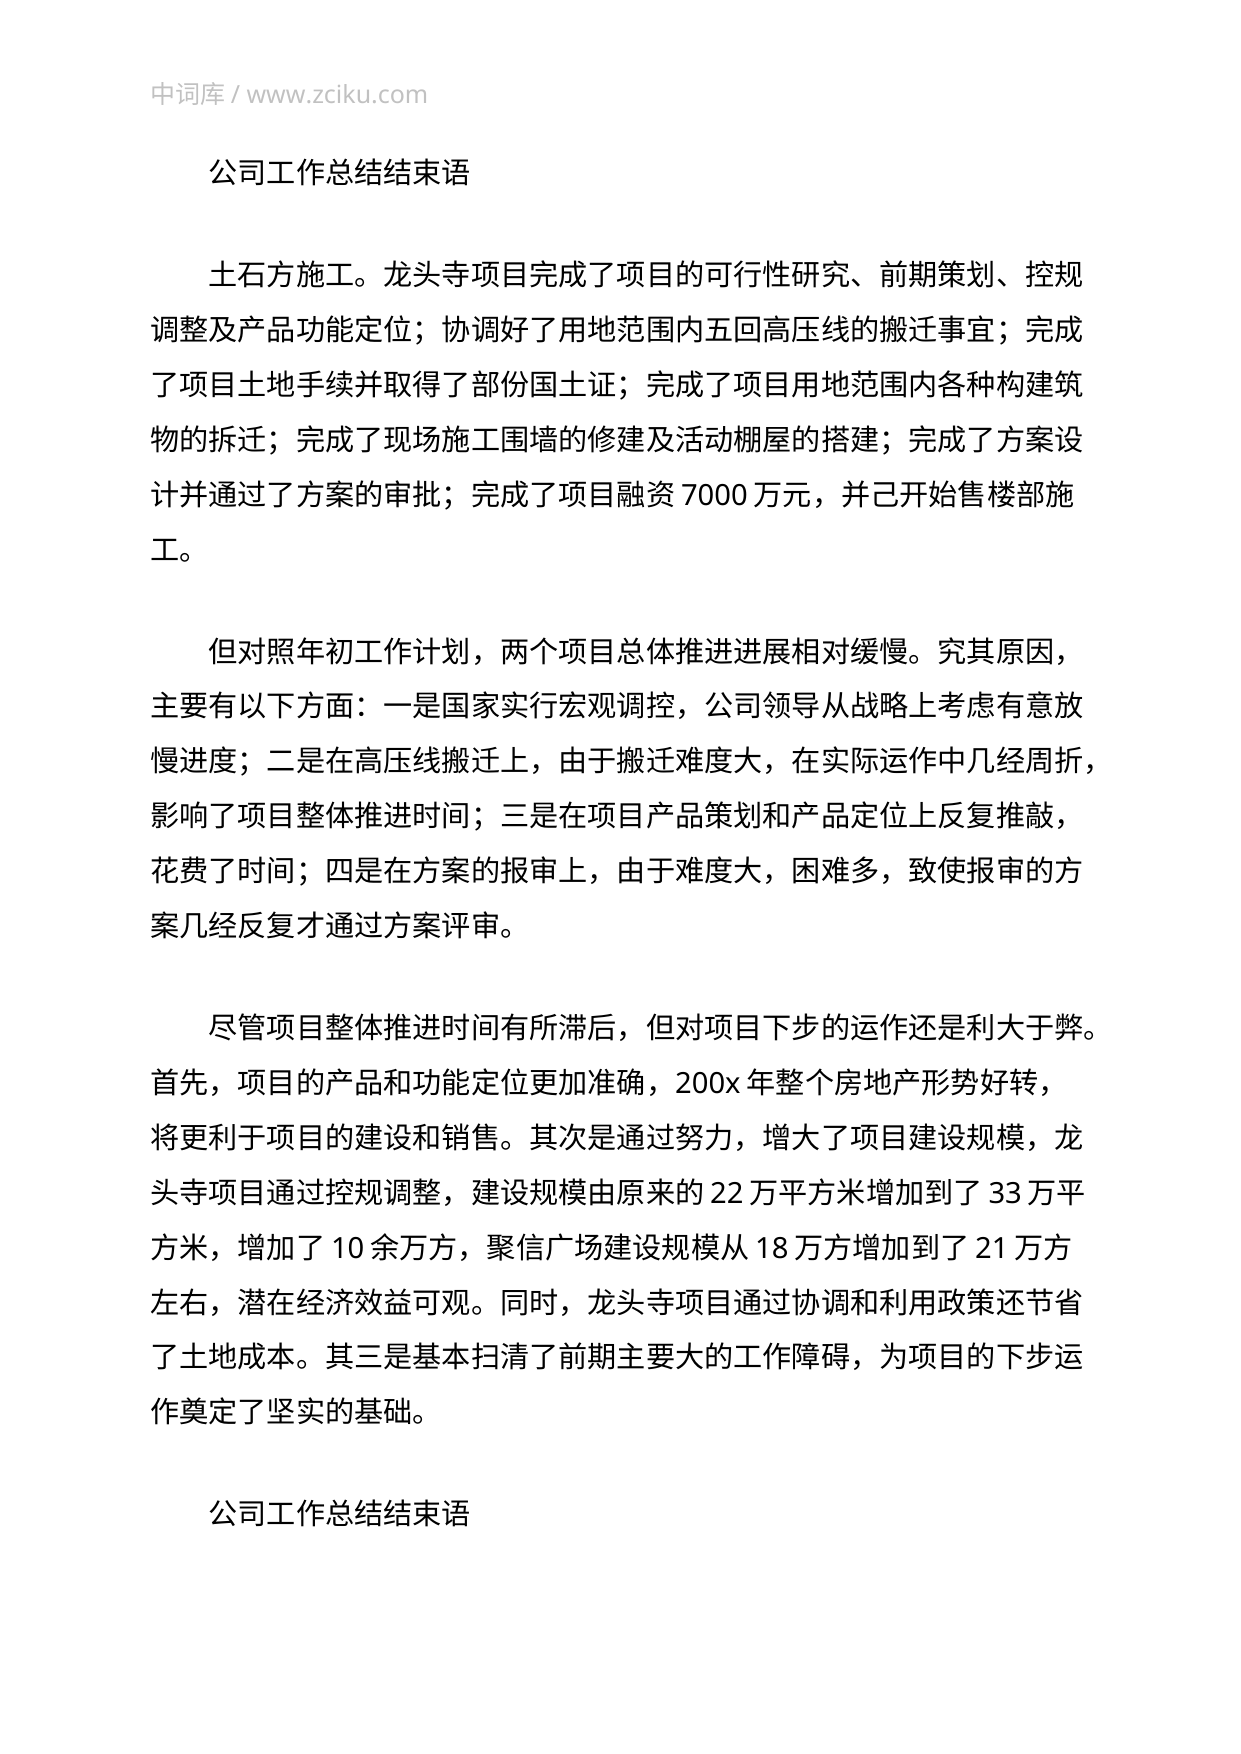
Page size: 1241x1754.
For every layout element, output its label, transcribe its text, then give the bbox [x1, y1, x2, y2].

text 公司工作总结结束语 [150, 1491, 1090, 1533]
text 但对照年初工作计划，两个项目总体推进进展相对缓慢。究其原因，主要有以下方面：一是国家实行宏观调控，公司领导从战略上考虑有意放慢进度；二是在高压线搬迁上，由于搬迁难度大，在实际运作中几经周折，影响了项目整体推进时间；三是在项目产品策划和产品定位上反复推敲，花费了时间；四是在方案的报审上，由于难度大，困难多，致使报审的方案几经反复才通过方案评审。 [150, 628, 1090, 945]
text 公司工作总结结束语 [150, 150, 1090, 192]
text 尽管项目整体推进时间有所滞后，但对项目下步的运作还是利大于弊。首先，项目的产品和功能定位更加准确，200x年整个房地产形势好转，将更利于项目的建设和销售。其次是通过努力，增大了项目建设规模，龙头寺项目通过控规调整，建设规模由原来的22万平方米增加到了33万平方米，增加了10余万方，聚信广场建设规模从18万方增加到了21万方左右，潜在经济效益可观。同时，龙头寺项目通过协调和利用政策还节省了土地成本。其三是基本扫清了前期主要大的工作障碍，为项目的下步运作奠定了坚实的基础。 [150, 1004, 1090, 1431]
text 土石方施工。龙头寺项目完成了项目的可行性研究、前期策划、控规调整及产品功能定位；协调好了用地范围内五回高压线的搬迁事宜；完成了项目土地手续并取得了部份国土证；完成了项目用地范围内各种构建筑物的拆迁；完成了现场施工围墙的修建及活动棚屋的搭建；完成了方案设计并通过了方案的审批；完成了项目融资7000万元，并己开始售楼部施工。 [150, 252, 1090, 569]
